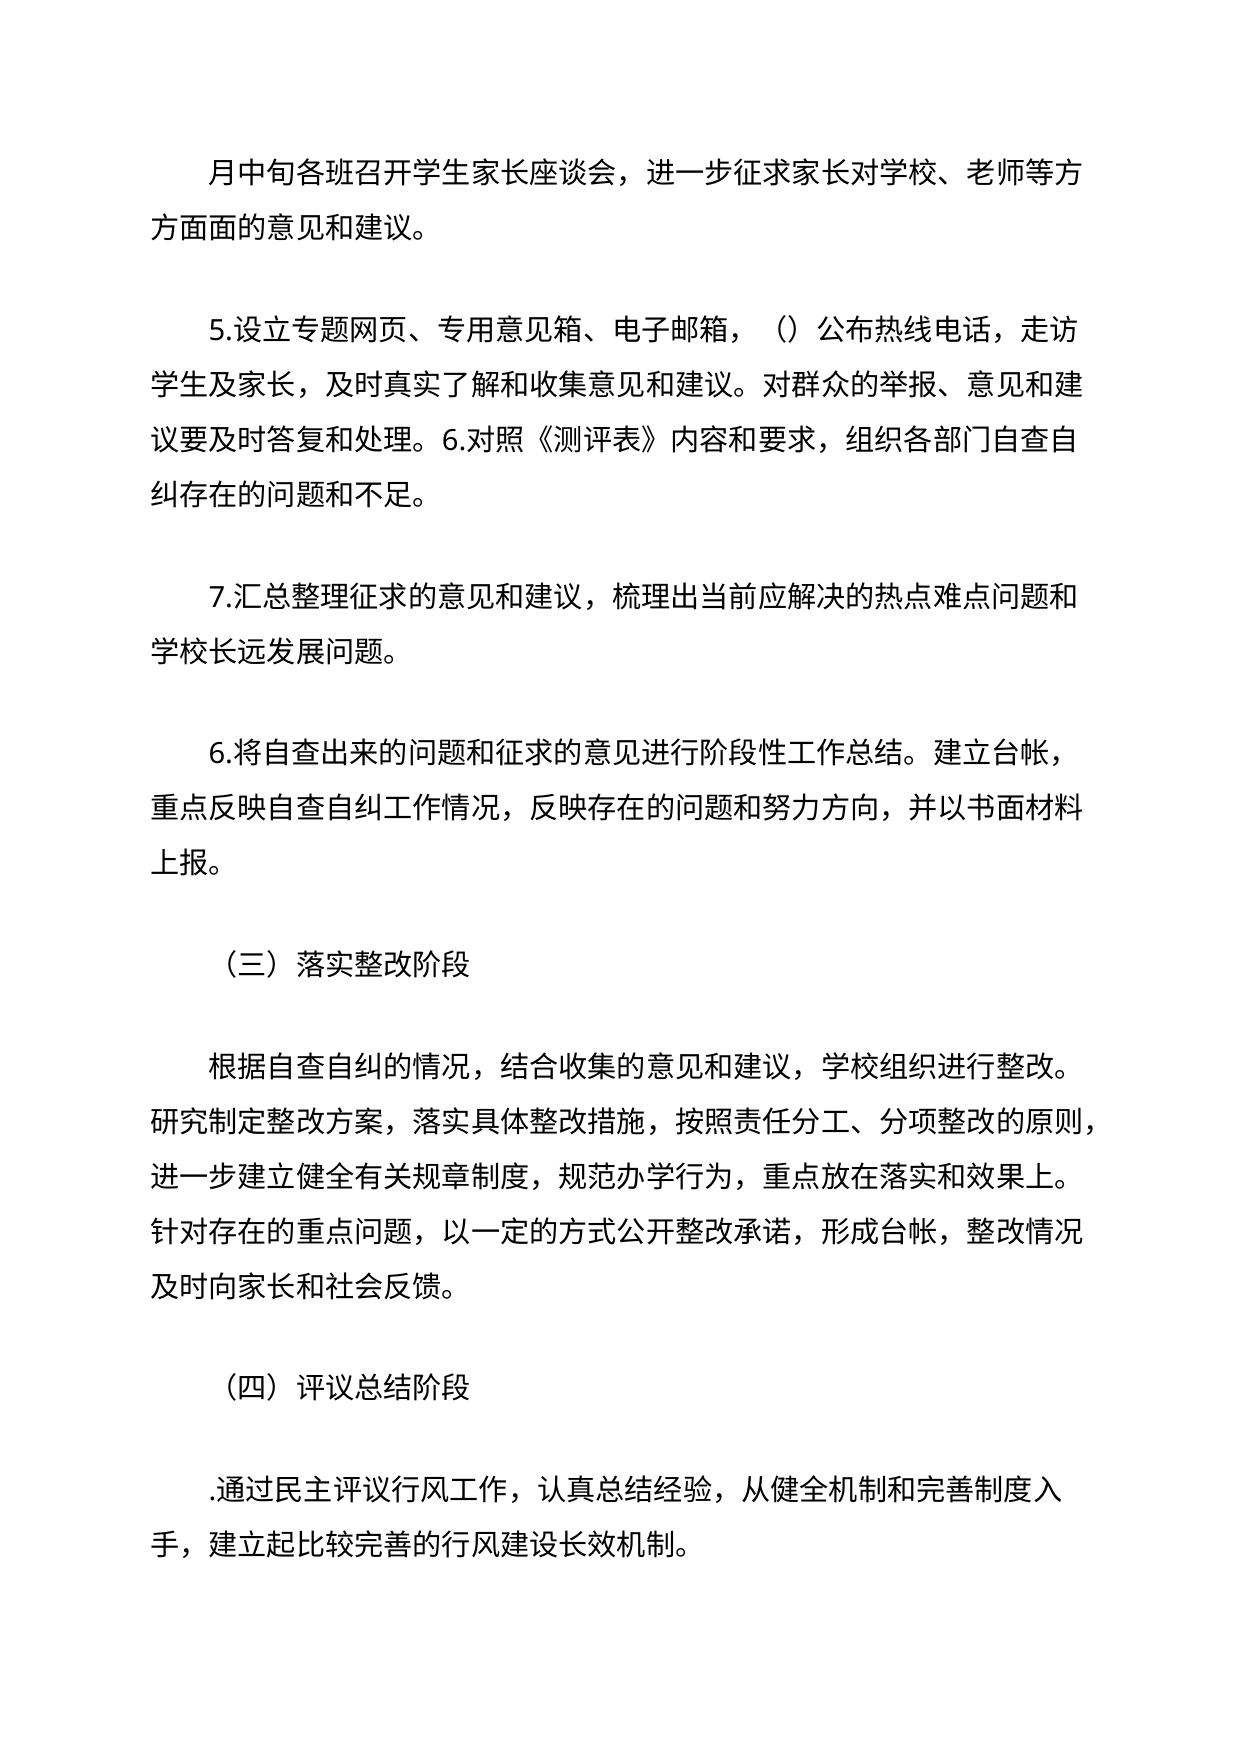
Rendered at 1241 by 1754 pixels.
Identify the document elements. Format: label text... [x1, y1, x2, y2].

text 7.汇总整理征求的意见和建议，梳理出当前应解决的热点难点问题和学校长远发展问题。 [150, 573, 1090, 671]
text 月中旬各班召开学生家长座谈会，进一步征求家长对学校、老师等方方面面的意见和建议。 [150, 150, 1090, 247]
text .通过民主评议行风工作，认真总结经验，从健全机制和完善制度入手，建立起比较完善的行风建设长效机制。 [150, 1467, 1090, 1564]
text （三）落实整改阶段 [150, 942, 1090, 984]
text 根据自查自纠的情况，结合收集的意见和建议，学校组织进行整改。研究制定整改方案，落实具体整改措施，按照责任分工、分项整改的原则，进一步建立健全有关规章制度，规范办学行为，重点放在落实和效果上。针对存在的重点问题，以一定的方式公开整改承诺，形成台帐，整改情况及时向家长和社会反馈。 [150, 1043, 1090, 1305]
text 6.将自查出来的问题和征求的意见进行阶段性工作总结。建立台帐，重点反映自查自纠工作情况，反映存在的问题和努力方向，并以书面材料上报。 [150, 730, 1090, 882]
text （四）评议总结阶段 [150, 1365, 1090, 1407]
text 5.设立专题网页、专用意见箱、电子邮箱，（）公布热线电话，走访学生及家长，及时真实了解和收集意见和建议。对群众的举报、意见和建议要及时答复和处理。6.对照《测评表》内容和要求，组织各部门自查自纠存在的问题和不足。 [150, 307, 1090, 514]
